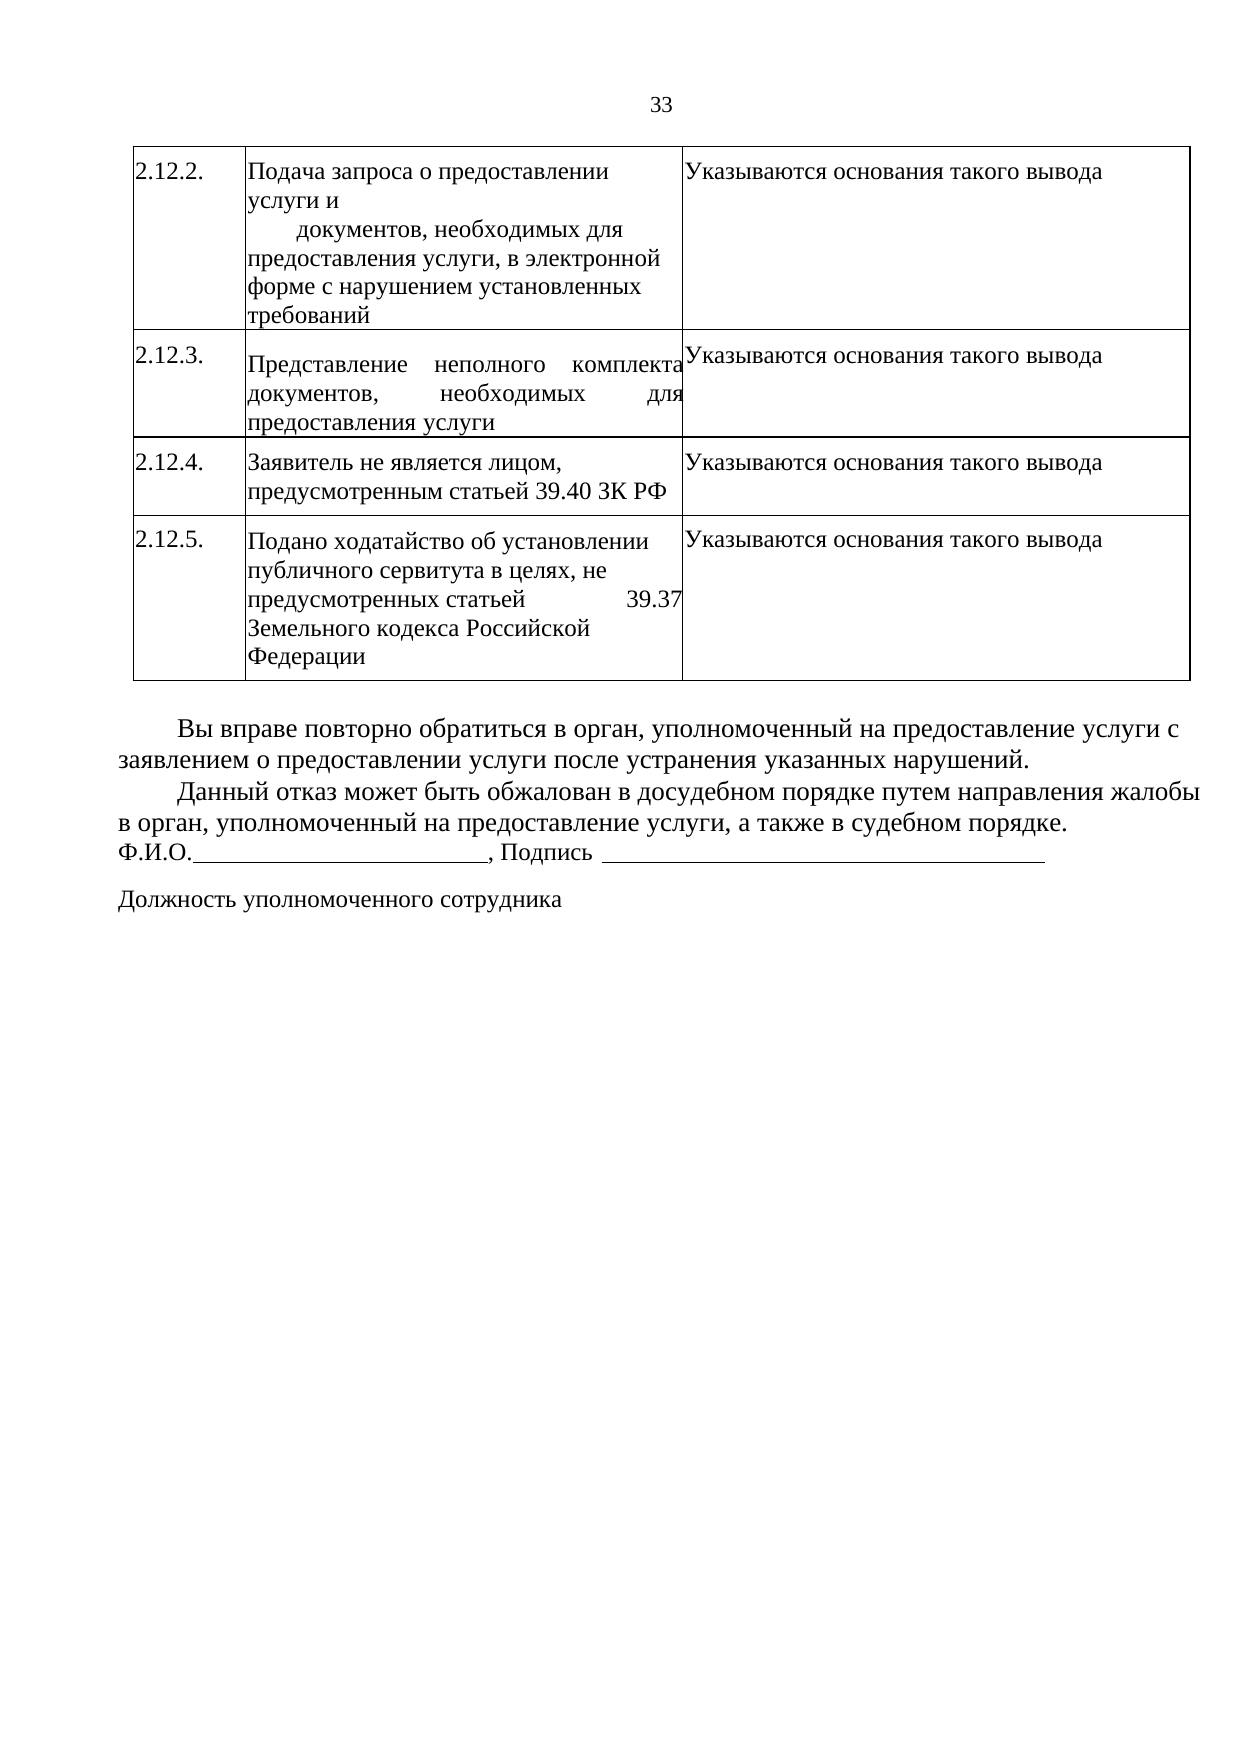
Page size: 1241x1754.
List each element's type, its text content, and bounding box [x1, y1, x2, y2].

text Должность уполномоченного сотрудника [118, 884, 1232, 913]
text Вы вправе повторно обратиться в орган, уполномоченный на предоставление услуги с заявлением о предоставлении услуги после устранения указанных нарушений. [118, 712, 1232, 775]
table_cell 2.12.5. [134, 516, 245, 680]
text Данный отказ может быть обжалован в досудебном порядке путем направления жалобы в орган, уполномоченный на предоставление услуги, а также в судебном порядке. [118, 775, 1203, 837]
table_cell Указываются основания такого вывода [683, 438, 1189, 515]
text Ф.И.О. , Подпись [118, 837, 1232, 866]
table_header Указываются основания такого вывода [683, 147, 1189, 329]
table_cell Подано ходатайство об установлении публичного сервитута в целях, не предусмотренных статьей 39.37 Земельного кодекса Российской Федерации [246, 516, 682, 680]
table_cell Указываются основания такого вывода [683, 330, 1189, 436]
table_header 2.12.2. [134, 147, 245, 329]
table_cell 2.12.4. [134, 438, 245, 515]
table_cell Указываются основания такого вывода [683, 516, 1189, 680]
table_cell 2.12.3. [134, 330, 245, 436]
table_header Подача запроса о предоставлении услуги и документов, необходимых для предоставления услуги, в электронной форме с нарушением установленных требований [246, 147, 682, 329]
table_cell Заявитель не является лицом, предусмотренным статьей 39.40 ЗК РФ [246, 438, 682, 515]
table_cell Представление неполного комплекта документов, необходимых для предоставления услуги [246, 330, 682, 436]
